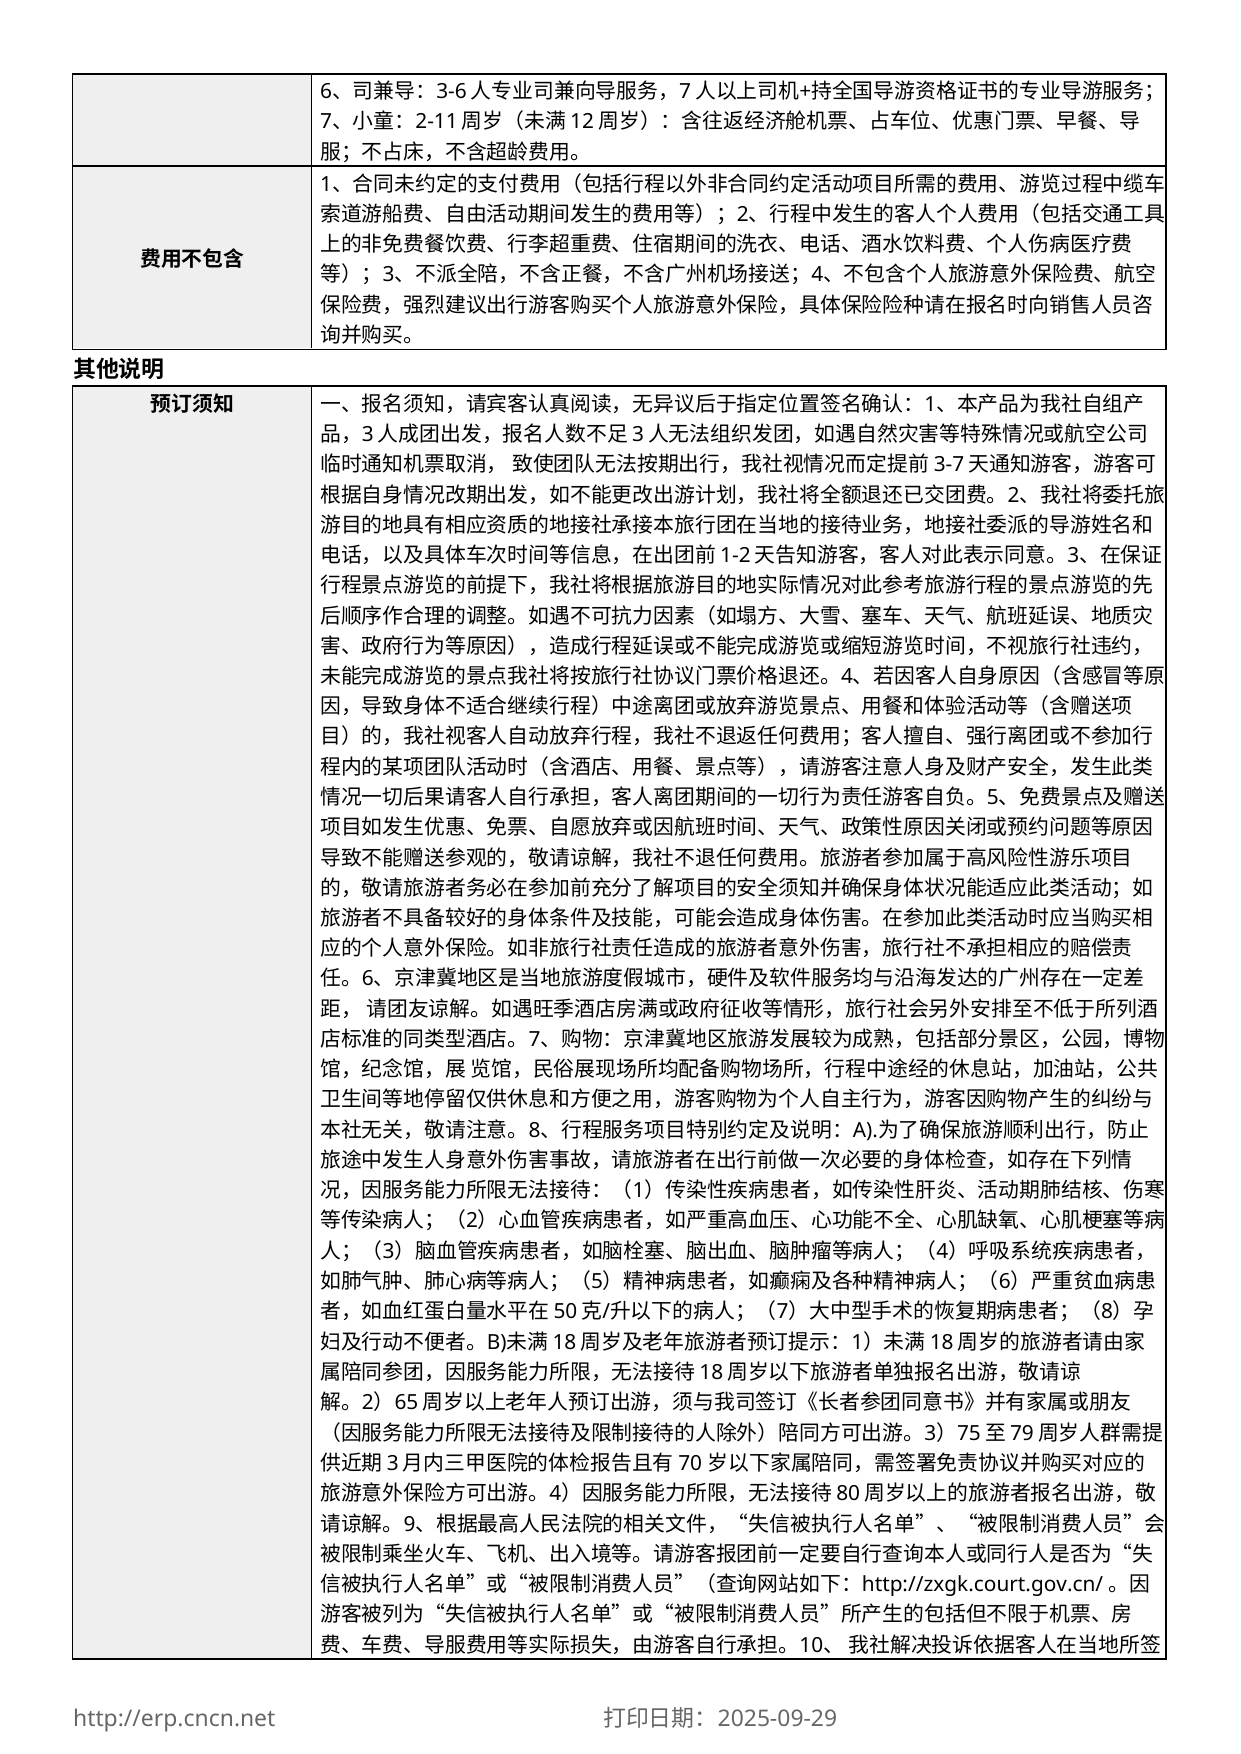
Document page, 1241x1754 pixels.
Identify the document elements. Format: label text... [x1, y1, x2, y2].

text 其他说明 [73, 351, 1167, 384]
table_cell 费用不包含 [73, 167, 311, 348]
table_header 费用包含 [73, 75, 311, 165]
table_header 预订须知 [73, 387, 311, 1658]
table_cell 1、合同未约定的支付费用（包括行程以外非合同约定活动项目所需的费用、游览过程中缆车索道游船费、自由活动期间发生的费用等）； [312, 167, 1165, 348]
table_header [312, 75, 1165, 165]
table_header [312, 387, 1165, 1658]
